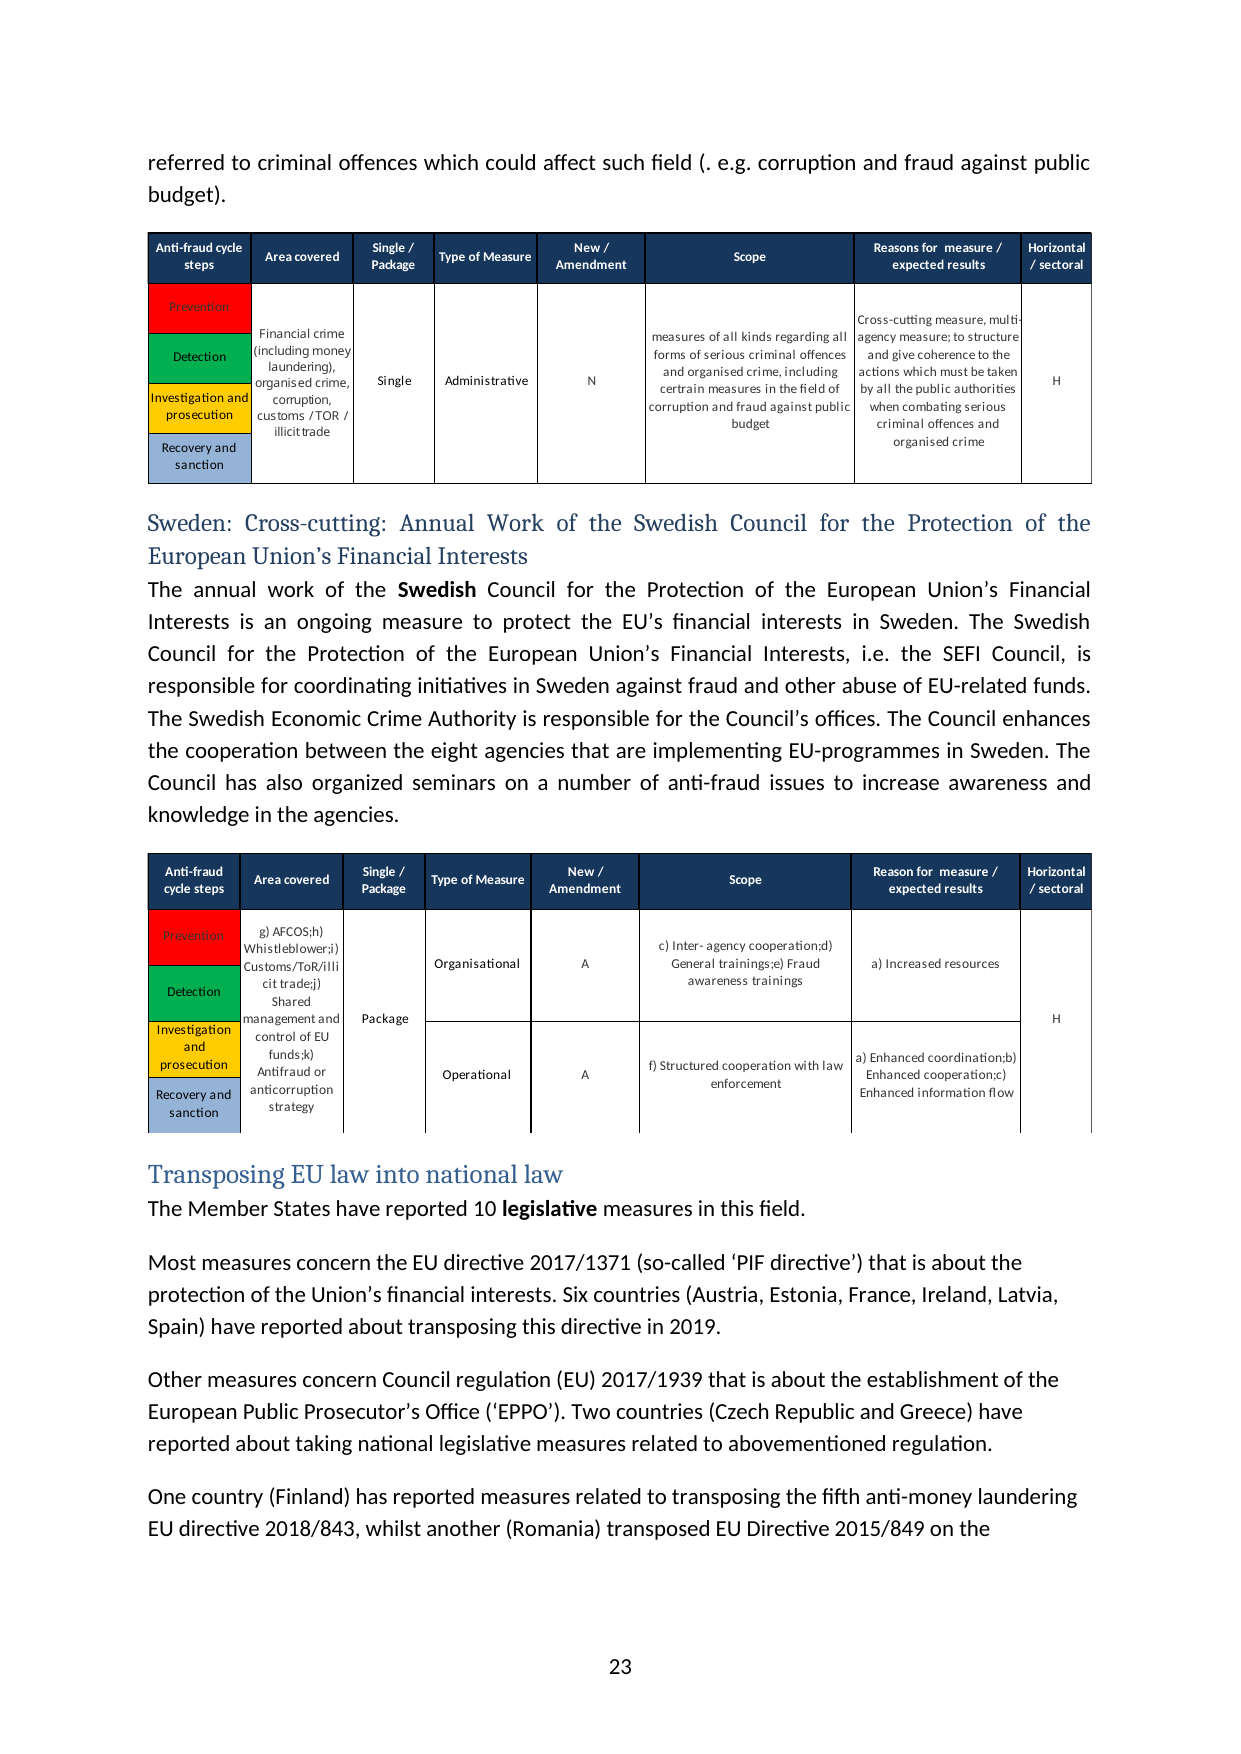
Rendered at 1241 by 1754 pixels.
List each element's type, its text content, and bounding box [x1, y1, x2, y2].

text The annual work of the Swedish Council for the Protection of the European Union’s Financial Interests is an ongoing measure to protect the EU’s financial interests in Sweden. The Swedish Council for the Protection of the European Union’s Financial Interests, i.e. the SEFI Council, is responsible for coordinating initiatives in Sweden against fraud and other abuse of EU-related funds. The Swedish Economic Crime Authority is responsible for the Council’s offices. The Council enhances the cooperation between the eight agencies that are implementing EU-programmes in Sweden. The Council has also organized seminars on a number of anti-fraud issues to increase awareness and knowledge in the agencies. [148, 575, 1093, 828]
text Other measures concern Council regulation (EU) 2017/1939 that is about the establishment of the European Public Prosecutor’s Office (‘EPPO’). Two countries (Czech Republic and Greece) have reported about taking national legislative measures related to abovementioned regulation. [148, 1365, 1093, 1457]
subtitle Transposing EU law into national law [148, 1159, 1093, 1190]
text The Member States have reported 10 legislative measures in this field. [148, 1194, 1093, 1223]
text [148, 1482, 1093, 1543]
text Most measures concern the EU directive 2017/1371 (so-called ‘PIF directive’) that is about the protection of the Union’s financial interests. Six countries (Austria, Estonia, France, Ireland, Latvia, Spain) have reported about transposing this directive in 2019. [148, 1248, 1093, 1340]
subtitle Sweden: Cross-cutting: Annual Work of the Swedish Council for the Protection of the European Union’s Financial Interests [148, 509, 1093, 571]
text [148, 148, 1093, 208]
